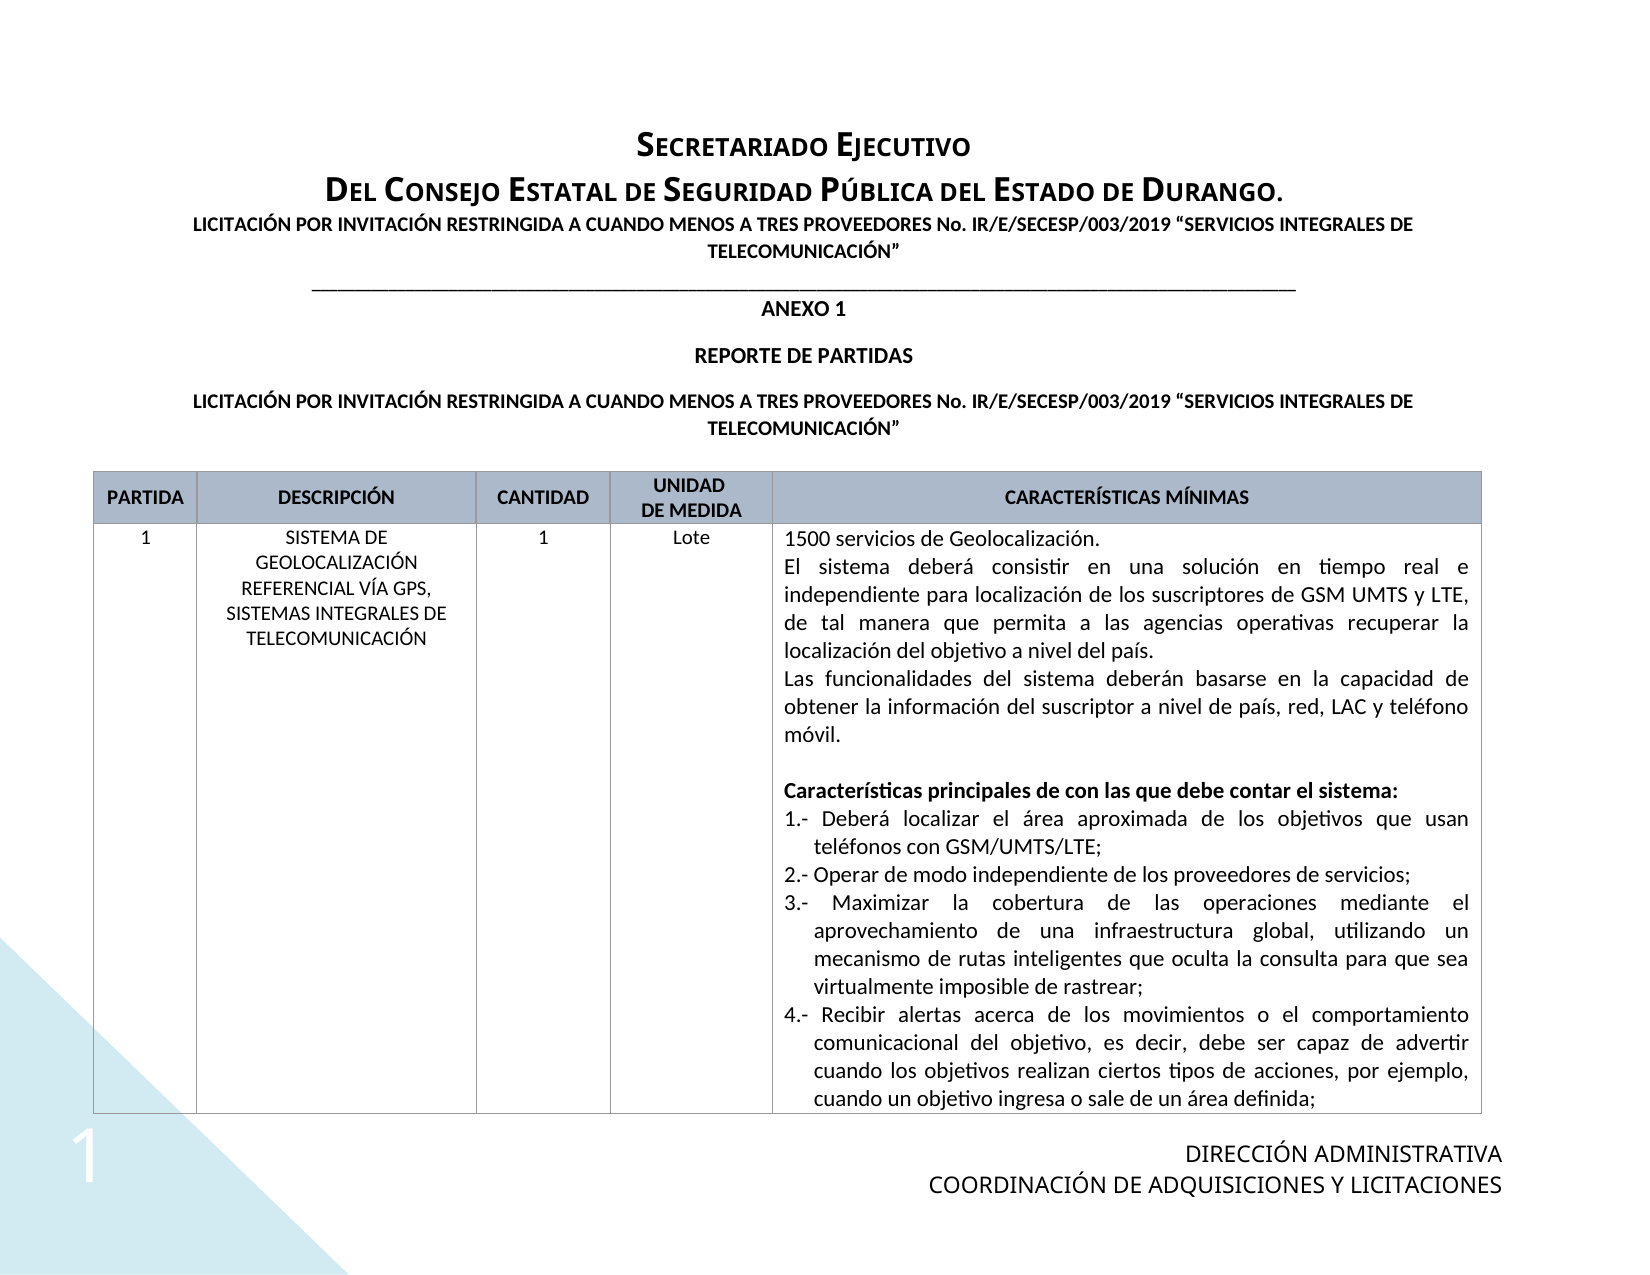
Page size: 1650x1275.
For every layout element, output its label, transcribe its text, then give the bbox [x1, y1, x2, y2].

table_header PARTIDA [94, 472, 196, 523]
table_header UNIDAD DE MEDIDA [611, 472, 772, 523]
table_header DESCRIPCIÓN [198, 472, 475, 523]
text REPORTE DE PARTIDAS [105, 341, 1502, 369]
table_header CARACTERÍSTICAS MÍNIMAS [773, 472, 1481, 523]
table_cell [197, 524, 476, 1112]
table_cell 1 [477, 524, 610, 1112]
table_cell 1 [94, 524, 196, 1112]
table_cell Lote [611, 524, 772, 1112]
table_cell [773, 524, 1481, 1112]
text LICITACIÓN POR INVITACIÓN RESTRINGIDA A CUANDO MENOS A TRES PROVEEDORES No. IR/E/SECESP/003/2019 “SERVICIOS INTEGRALES DE TELECOMUNICACIÓN” [105, 388, 1502, 441]
table_header CANTIDAD [477, 472, 609, 523]
text ANEXO 1 [105, 294, 1502, 322]
